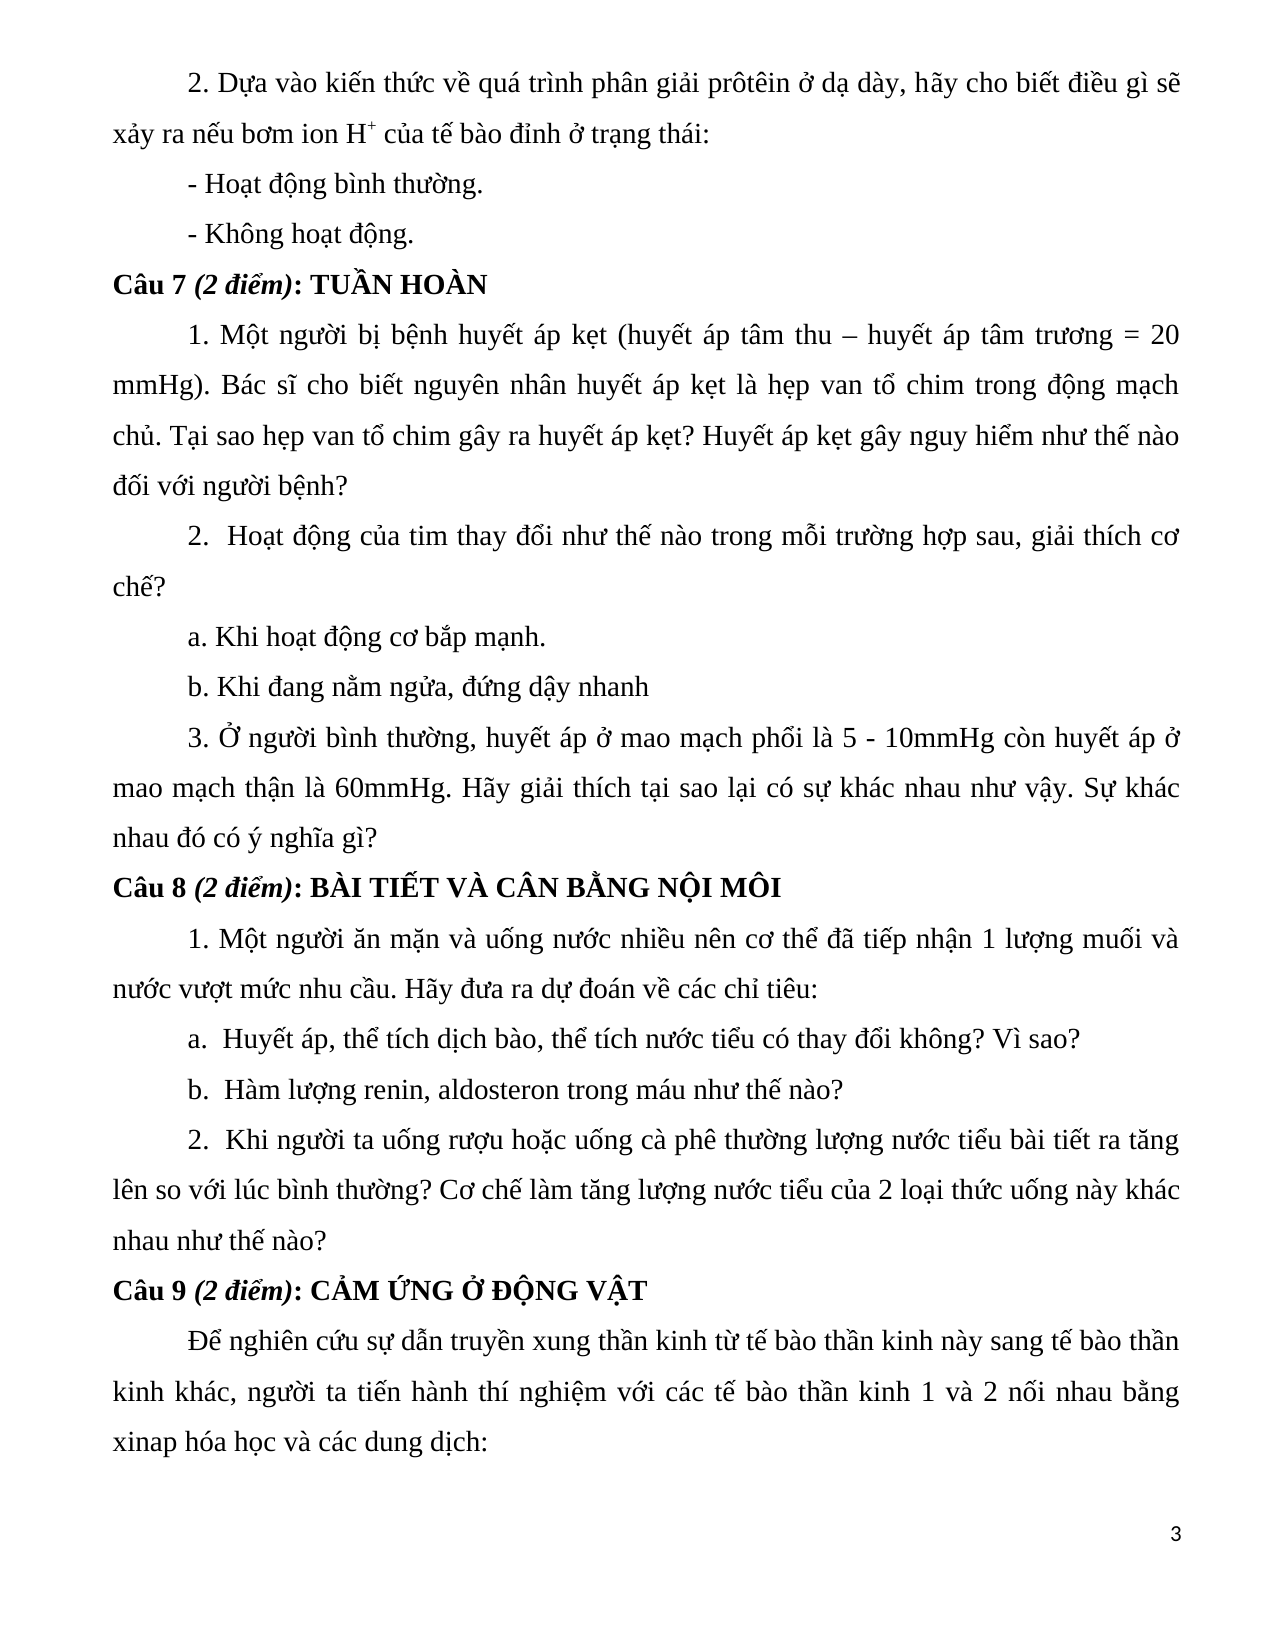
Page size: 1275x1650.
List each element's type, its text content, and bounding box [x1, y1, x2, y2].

text b. Hàm lượng renin, aldosteron trong máu như thế nào? [112, 1072, 1181, 1105]
text Câu 7 (2 điểm): TUẦN HOÀN [112, 267, 1181, 300]
text a. Khi hoạt động cơ bắp mạnh. [112, 619, 1181, 653]
text 2. Hoạt động của tim thay đổi như thế nào trong mỗi trường hợp sau, giải thích cơ chế? [112, 518, 1181, 602]
text - Không hoạt động. [112, 217, 1181, 250]
text Để nghiên cứu sự dẫn truyền xung thần kinh từ tế bào thần kinh này sang tế bào thần kinh khác, người ta tiến hành thí nghiệm với các tế bào thần kinh 1 và 2 nối nhau bằng xinap hóa học và các dung dịch: [112, 1323, 1181, 1458]
text 1. Một người bị bệnh huyết áp kẹt (huyết áp tâm thu – huyết áp tâm trương = 20 mmHg). Bác sĩ cho biết nguyên nhân huyết áp kẹt là hẹp van tổ chim trong động mạch chủ. Tại sao hẹp van tổ chim gây ra huyết áp kẹt? Huyết áp kẹt gây nguy hiểm như thế nào đối với người bệnh? [112, 317, 1181, 502]
text Câu 8 (2 điểm): BÀI TIẾT VÀ CÂN BẰNG NỘI MÔI [112, 871, 1181, 904]
text 2. Dựa vào kiến thức về quá trình phân giải prôtêin ở dạ dày, hãy cho biết điều gì sẽ xảy ra nếu bơm ion H+ của tế bào đỉnh ở trạng thái: [112, 66, 1181, 149]
text 1. Một người ăn mặn và uống nước nhiều nên cơ thể đã tiếp nhận 1 lượng muối và nước vượt mức nhu cầu. Hãy đưa ra dự đoán về các chỉ tiêu: [112, 921, 1181, 1005]
text b. Khi đang nằm ngửa, đứng dậy nhanh [112, 669, 1181, 703]
text Câu 9 (2 điểm): CẢM ỨNG Ở ĐỘNG VẬT [112, 1273, 1181, 1307]
text 3. Ở người bình thường, huyết áp ở mao mạch phổi là 5 - 10mmHg còn huyết áp ở mao mạch thận là 60mmHg. Hãy giải thích tại sao lại có sự khác nhau như vậy. Sự khác nhau đó có ý nghĩa gì? [112, 720, 1181, 854]
text 2. Khi người ta uống rượu hoặc uống cà phê thường lượng nước tiểu bài tiết ra tăng lên so với lúc bình thường? Cơ chế làm tăng lượng nước tiểu của 2 loại thức uống này khác nhau như thế nào? [112, 1122, 1181, 1256]
text - Hoạt động bình thường. [112, 166, 1181, 200]
text a. Huyết áp, thể tích dịch bào, thể tích nước tiểu có thay đổi không? Vì sao? [112, 1022, 1181, 1055]
